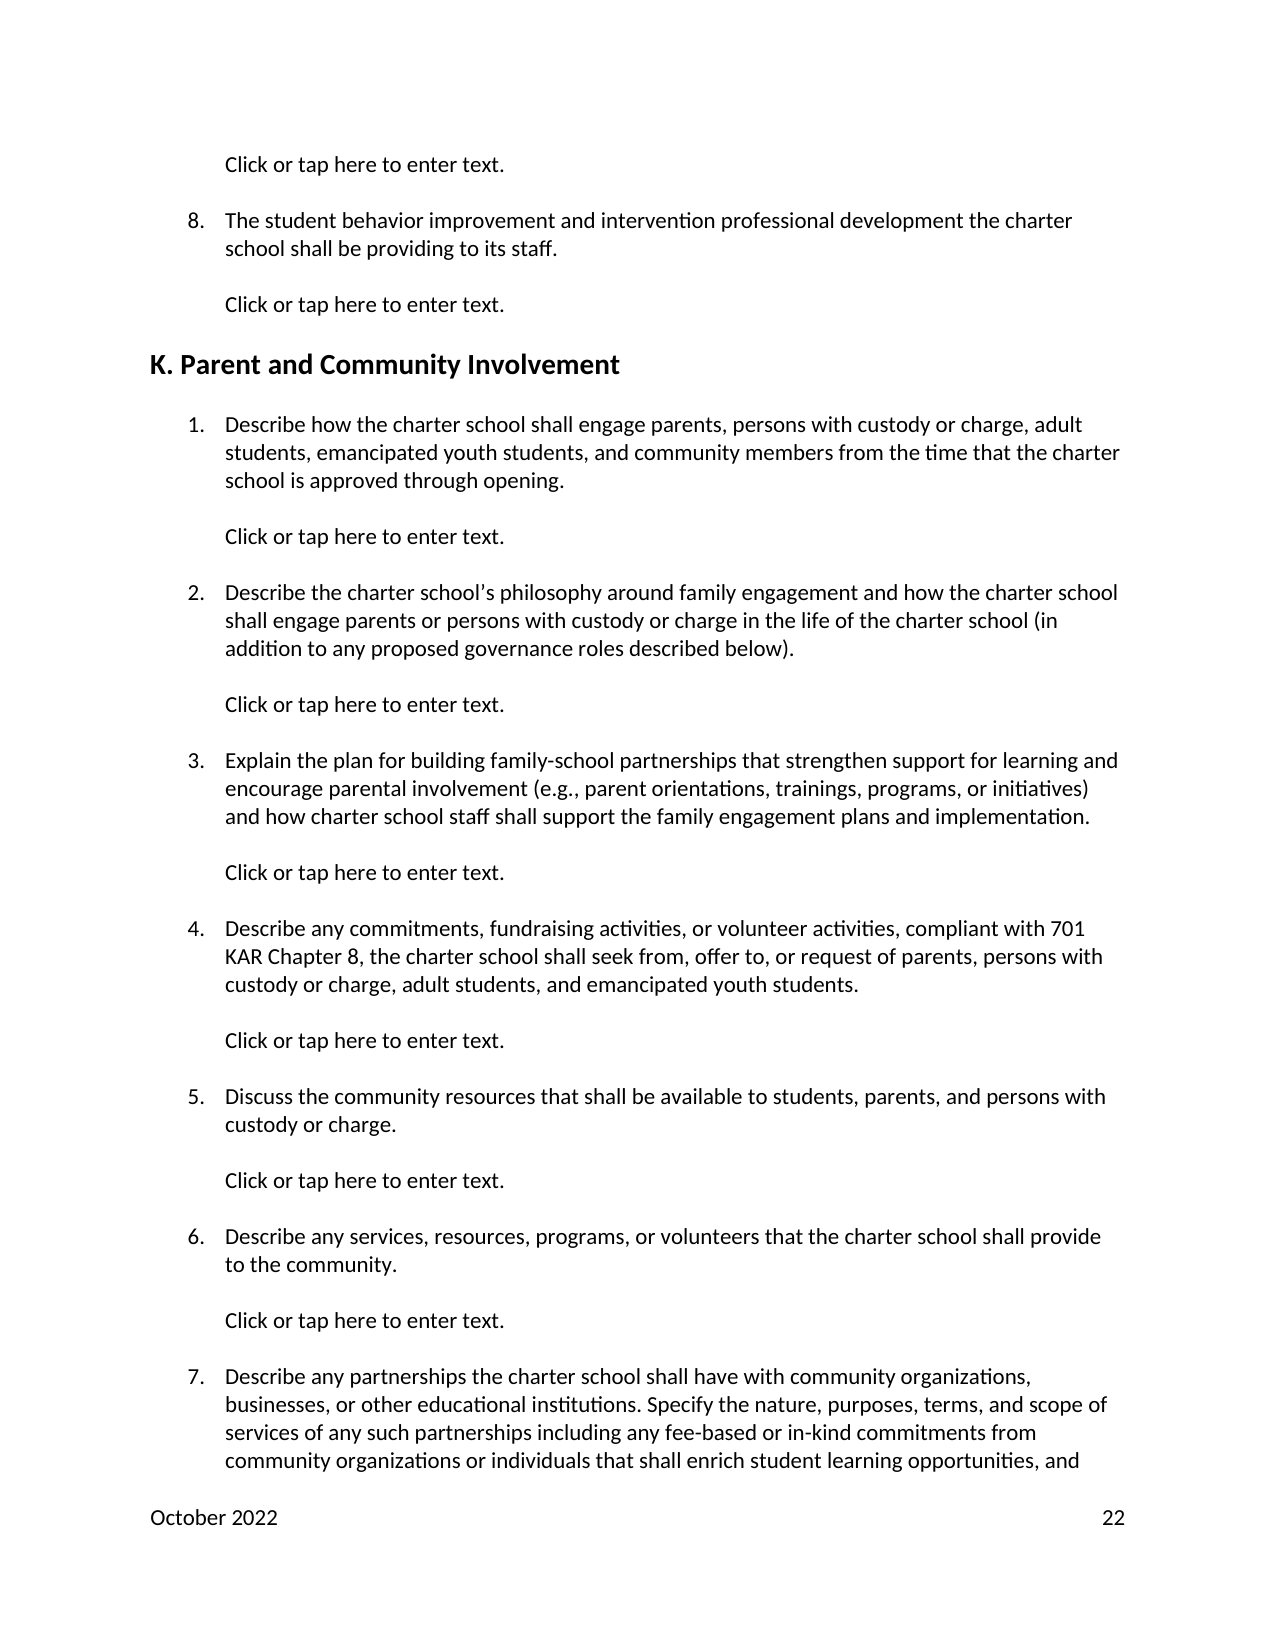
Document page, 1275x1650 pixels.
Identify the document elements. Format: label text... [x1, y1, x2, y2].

list Discuss the community resources that shall be available to students, parents, and persons with custody or charge. [187, 1082, 1125, 1138]
list Describe the charter school’s philosophy around family engagement and how the charter school shall engage parents or persons with custody or charge in the life of the charter school (in addition to any proposed governance roles described below). [187, 578, 1125, 662]
list The student behavior improvement and intervention professional development the charter school shall be providing to its staff. [187, 206, 1125, 262]
list Explain the plan for building family-school partnerships that strengthen support for learning and encourage parental involvement (e.g., parent orientations, trainings, programs, or initiatives) and how charter school staff shall support the family engagement plans and implementation. [187, 746, 1125, 830]
subtitle K. Parent and Community Involvement [150, 346, 1125, 382]
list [187, 1362, 1125, 1474]
list Describe any commitments, fundraising activities, or volunteer activities, compliant with 701 KAR Chapter 8, the charter school shall seek from, offer to, or request of parents, persons with custody or charge, adult students, and emancipated youth students. [187, 914, 1125, 998]
list Describe any services, resources, programs, or volunteers that the charter school shall provide to the community. [187, 1222, 1125, 1278]
list Describe how the charter school shall engage parents, persons with custody or charge, adult students, emancipated youth students, and community members from the time that the charter school is approved through opening. [187, 410, 1125, 494]
